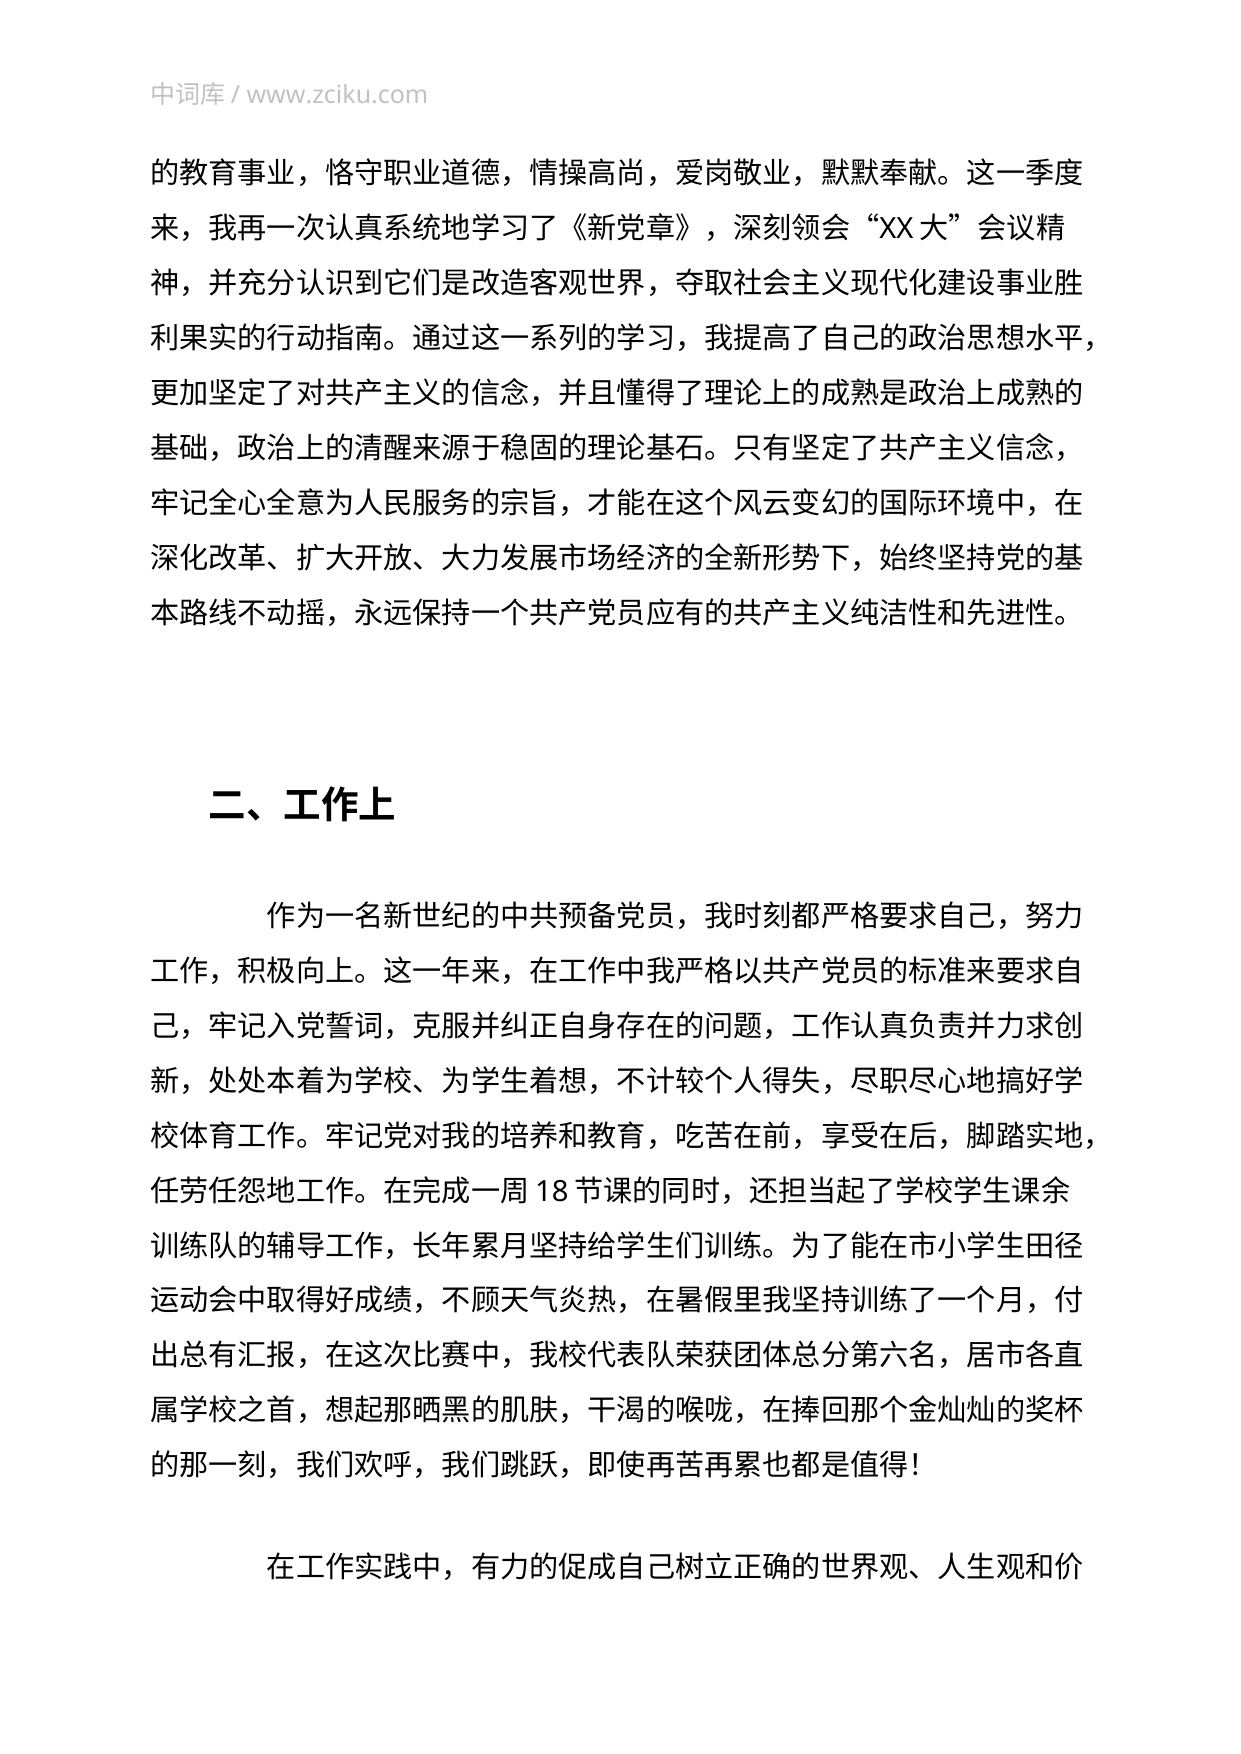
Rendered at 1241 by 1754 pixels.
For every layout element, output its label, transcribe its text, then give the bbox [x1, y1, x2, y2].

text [150, 1543, 1090, 1586]
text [150, 150, 1090, 632]
text 作为一名新世纪的中共预备党员，我时刻都严格要求自己，努力工作，积极向上。这一年来，在工作中我严格以共产党员的标准来要求自己，牢记入党誓词，克服并纠正自身存在的问题，工作认真负责并力求创新，处处本着为学校、为学生着想，不计较个人得失，尽职尽心地搞好学校体育工作。牢记党对我的培养和教育，吃苦在前，享受在后，脚踏实地，任劳任怨地工作。在完成一周18节课的同时，还担当起了学校学生课余训练队的辅导工作，长年累月坚持给学生们训练。为了能在市小学生田径运动会中取得好成绩，不顾天气炎热，在暑假里我坚持训练了一个月，付出总有汇报，在这次比赛中，我校代表队荣获团体总分第六名，居市各直属学校之首，想起那晒黑的肌肤，干渴的喉咙，在捧回那个金灿灿的奖杯的那一刻，我们欢呼，我们跳跃，即使再苦再累也都是值得！ [150, 893, 1090, 1484]
text 二、工作上 [150, 775, 1090, 829]
